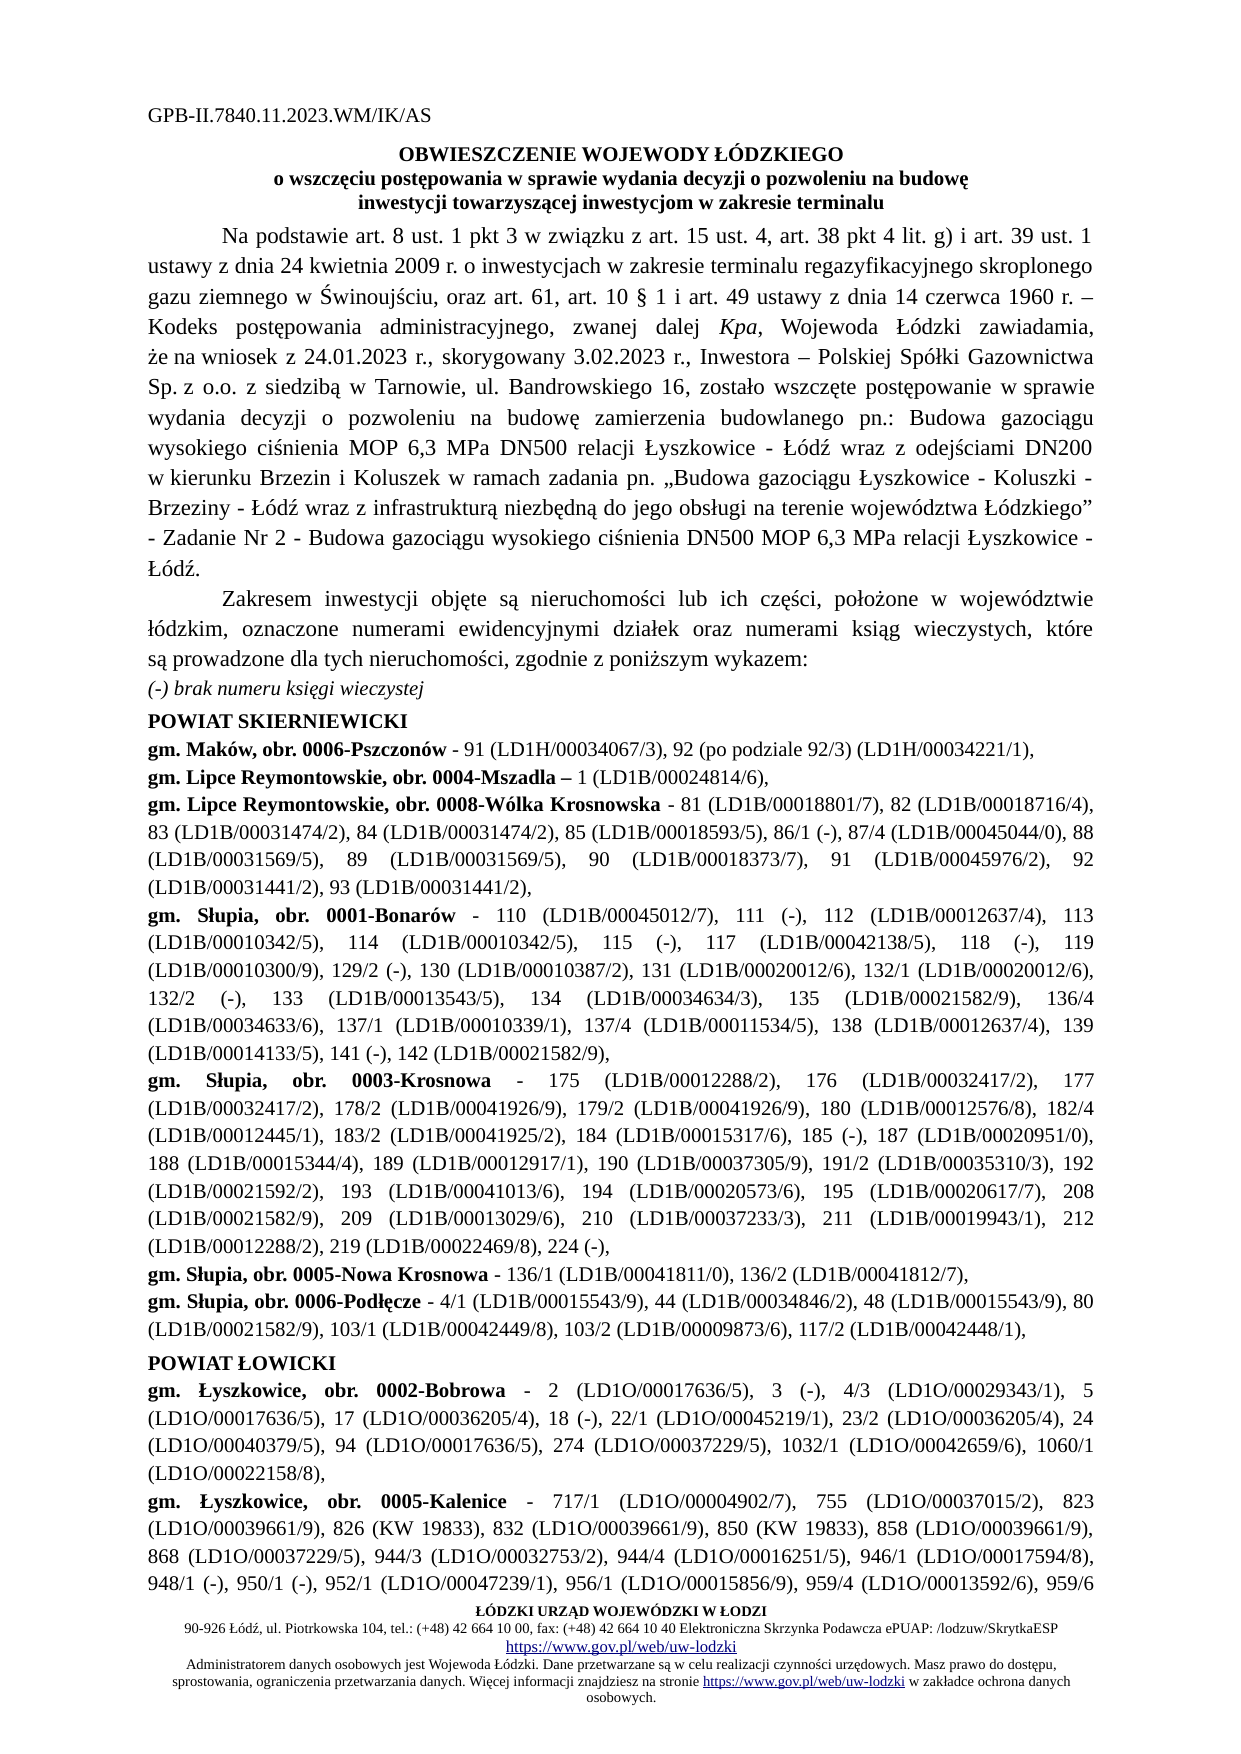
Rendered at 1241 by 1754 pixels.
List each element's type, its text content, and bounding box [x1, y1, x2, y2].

text o wszczęciu postępowania w sprawie wydania decyzji o pozwoleniu na budowę [148, 166, 1094, 190]
text Zakresem inwestycji objęte są nieruchomości lub ich części, położone w województwie łódzkim, oznaczone numerami ewidencyjnymi działek oraz numerami ksiąg wieczystych, które są prowadzone dla tych nieruchomości, zgodnie z poniższym wykazem: [148, 585, 1094, 615]
text gm. Łyszkowice, obr. 0002-Bobrowa - 2 (LD1O/00017636/5), 3 (-), 4/3 (LD1O/00029343/1), 5 (LD1O/00017636/5), 17 (LD1O/00036205/4), 18 (-), 22/1 (LD1O/00045219/1), 23/2 (LD1O/00036205/4), 24 (LD1O/00040379/5), 94 (LD1O/00017636/5), 274 (LD1O/00037229/5), 1032/1 (LD1O/00042659/6), 1060/1 (LD1O/00022158/8), [148, 1378, 1094, 1485]
text gm. Słupia, obr. 0003-Krosnowa - 175 (LD1B/00012288/2), 176 (LD1B/00032417/2), 177 (LD1B/00032417/2), 178/2 (LD1B/00041926/9), 179/2 (LD1B/00041926/9), 180 (LD1B/00012576/8), 182/4 (LD1B/00012445/1), 183/2 (LD1B/00041925/2), 184 (LD1B/00015317/6), 185 (-), 187 (LD1B/00020951/0), 188 (LD1B/00015344/4), 189 (LD1B/00012917/1), 190 (LD1B/00037305/9), 191/2 (LD1B/00035310/3), 192 (LD1B/00021592/2), 193 (LD1B/00041013/6), 194 (LD1B/00020573/6), 195 (LD1B/00020617/7), 208 (LD1B/00021582/9), 209 (LD1B/00013029/6), 210 (LD1B/00037233/3), 211 (LD1B/00019943/1), 212 (LD1B/00012288/2), 219 (LD1B/00022469/8), 224 (-), [148, 1068, 1094, 1258]
text OBWIESZCZENIE WOJEWODY ŁÓDZKIEGO [148, 142, 1094, 166]
text GPB-II.7840.11.2023.WM/IK/AS [148, 103, 1094, 127]
text inwestycji towarzyszącej inwestycjom w zakresie terminalu [148, 190, 1094, 214]
text (-) brak numeru księgi wieczystej [148, 676, 1094, 699]
text POWIAT ŁOWICKI [148, 1351, 1094, 1374]
text POWIAT SKIERNIEWICKI [148, 709, 1094, 733]
text gm. Lipce Reymontowskie, obr. 0004-Mszadla – 1 (LD1B/00024814/6), [148, 764, 1094, 789]
text gm. Słupia, obr. 0005-Nowa Krosnowa - 136/1 (LD1B/00041811/0), 136/2 (LD1B/00041812/7), [148, 1261, 1094, 1286]
text gm. Maków, obr. 0006-Pszczonów - 91 (LD1H/00034067/3), 92 (po podziale 92/3) (LD1H/00034221/1), [148, 737, 1094, 761]
text gm. Słupia, obr. 0006-Podłęcze - 4/1 (LD1B/00015543/9), 44 (LD1B/00034846/2), 48 (LD1B/00015543/9), 80 (LD1B/00021582/9), 103/1 (LD1B/00042449/8), 103/2 (LD1B/00009873/6), 117/2 (LD1B/00042448/1), [148, 1289, 1094, 1341]
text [148, 1488, 1094, 1595]
text gm. Słupia, obr. 0001-Bonarów - 110 (LD1B/00045012/7), 111 (-), 112 (LD1B/00012637/4), 113 (LD1B/00010342/5), 114 (LD1B/00010342/5), 115 (-), 117 (LD1B/00042138/5), 118 (-), 119 (LD1B/00010300/9), 129/2 (-), 130 (LD1B/00010387/2), 131 (LD1B/00020012/6), 132/1 (LD1B/00020012/6), 132/2 (-), 133 (LD1B/00013543/5), 134 (LD1B/00034634/3), 135 (LD1B/00021582/9), 136/4 (LD1B/00034633/6), 137/1 (LD1B/00010339/1), 137/4 (LD1B/00011534/5), 138 (LD1B/00012637/4), 139 (LD1B/00014133/5), 141 (-), 142 (LD1B/00021582/9), [148, 903, 1094, 1065]
text Zakresem inwestycji objęte są nieruchomości lub ich części, położone w województwie łódzkim, oznaczone numerami ewidencyjnymi działek oraz numerami ksiąg wieczystych, które są prowadzone dla tych nieruchomości, zgodnie z poniższym wykazem: [148, 641, 1094, 672]
text gm. Lipce Reymontowskie, obr. 0008-Wólka Krosnowska - 81 (LD1B/00018801/7), 82 (LD1B/00018716/4), 83 (LD1B/00031474/2), 84 (LD1B/00031474/2), 85 (LD1B/00018593/5), 86/1 (-), 87/4 (LD1B/00045044/0), 88 (LD1B/00031569/5), 89 (LD1B/00031569/5), 90 (LD1B/00018373/7), 91 (LD1B/00045976/2), 92 (LD1B/00031441/2), 93 (LD1B/00031441/2), [148, 792, 1094, 899]
